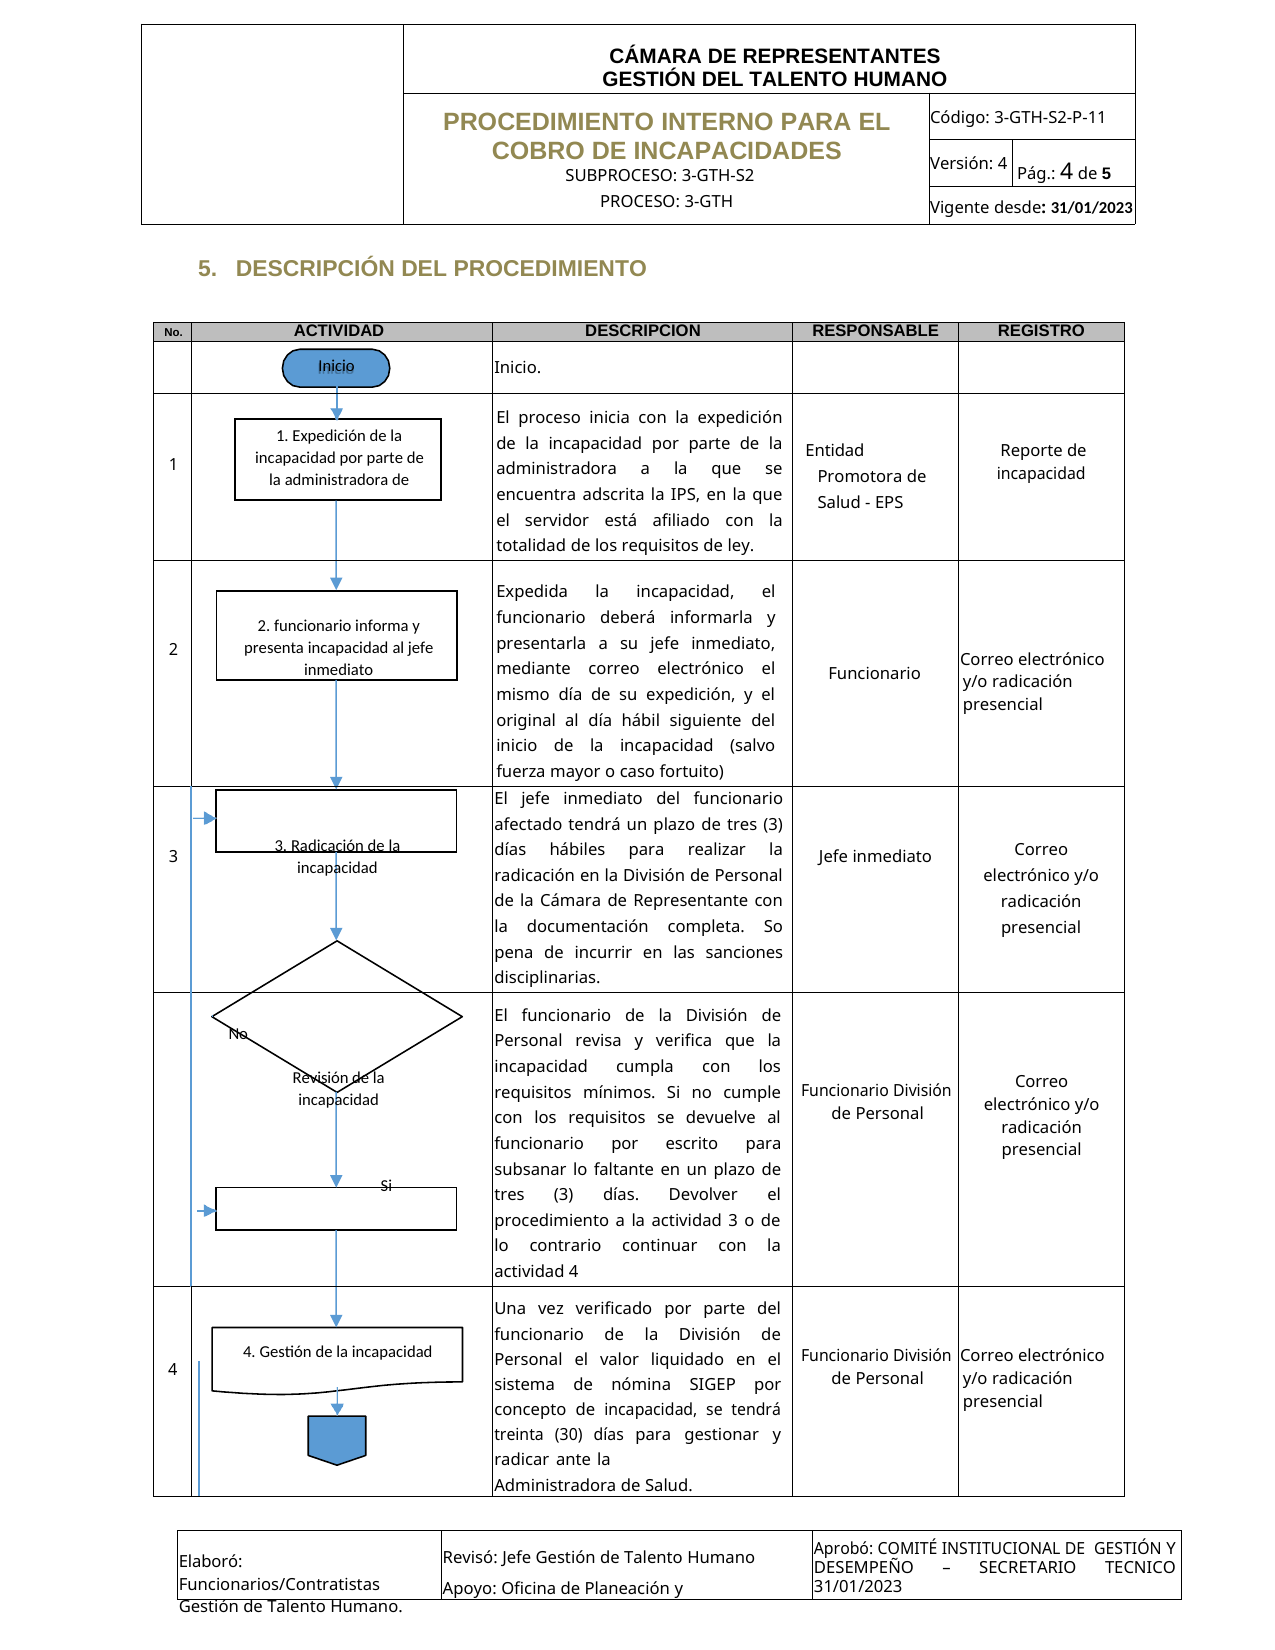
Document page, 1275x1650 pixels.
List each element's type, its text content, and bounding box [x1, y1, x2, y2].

table_cell Jefe inmediato [793, 787, 958, 992]
table_cell Correo electrónico y/o radicación presencial [959, 993, 1124, 1286]
table_cell Entidad Promotora de Salud - EPS [793, 394, 958, 560]
table_cell 3 [154, 787, 190, 992]
table_cell 4. Gestión de la incapacidad [192, 1287, 492, 1361]
table_cell Correo electrónico y/o radicación presencial [959, 561, 1124, 786]
table_header REGISTRO [959, 323, 1124, 341]
table_header DESCRIPCION [493, 323, 792, 341]
table_cell Inicio. [493, 342, 792, 393]
table_cell El funcionario de la División de Personal revisa y verifica que la incapacidad cumpla con los requisitos mínimos. Si no cumple con los requisitos se devuelve al funcionario por escrito para subsanar lo faltante en un plazo de tres (3) días. Devolver el procedimiento a la actividad 3 o de lo contrario continuar con la actividad 4 [493, 993, 792, 1286]
table_header RESPONSABLE [793, 323, 958, 341]
table_cell [154, 993, 190, 1286]
table_cell [200, 1361, 492, 1496]
table_cell No Revisión de la incapacidad Si [192, 993, 492, 1286]
table_cell [793, 342, 958, 393]
table_cell 1. Expedición de la incapacidad por parte de la administradora de [192, 394, 492, 560]
table_cell 3. Radicación de la incapacidad [192, 787, 492, 992]
table_cell Expedida la incapacidad, el funcionario deberá informarla y presentarla a su jefe inmediato, mediante correo electrónico el mismo día de su expedición, y el original al día hábil siguiente del inicio de la incapacidad (salvo fuerza mayor o caso fortuito) [493, 561, 792, 786]
table_cell Funcionario División de Personal [793, 993, 958, 1286]
table_cell [959, 342, 1124, 393]
table_header No. [154, 323, 191, 341]
subtitle DESCRIPCIÓN DEL PROCEDIMIENTO [198, 255, 1194, 282]
table_cell [154, 342, 191, 393]
table_cell [192, 1361, 198, 1496]
table_cell Inicio [192, 342, 492, 393]
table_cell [793, 1287, 958, 1496]
table_cell 4 [154, 1287, 191, 1496]
table_cell Funcionario [793, 561, 958, 786]
table_cell Reporte de incapacidad [959, 394, 1124, 560]
table_cell 2. funcionario informa y presenta incapacidad al jefe inmediato [192, 561, 492, 786]
table_cell El jefe inmediato del funcionario afectado tendrá un plazo de tres (3) días hábiles para realizar la radicación en la División de Personal de la Cámara de Representante con la documentación completa. So pena de incurrir en las sanciones disciplinarias. [493, 787, 792, 992]
table_header ACTIVIDAD [192, 323, 492, 341]
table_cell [959, 1287, 1124, 1496]
table_cell 1 [154, 394, 191, 560]
table_cell El proceso inicia con la expedición de la incapacidad por parte de la administradora a la que se encuentra adscrita la IPS, en la que el servidor está afiliado con la totalidad de los requisitos de ley. [493, 394, 792, 560]
table_cell Una vez verificado por parte del funcionario de la División de Personal el valor liquidado en el sistema de nómina SIGEP por concepto de incapacidad, se tendrá treinta (30) días para gestionar y radicar ante la Administradora de Salud. [493, 1287, 792, 1496]
table_cell Correo electrónico y/o radicación presencial [959, 787, 1124, 992]
table_cell 2 [154, 561, 191, 786]
